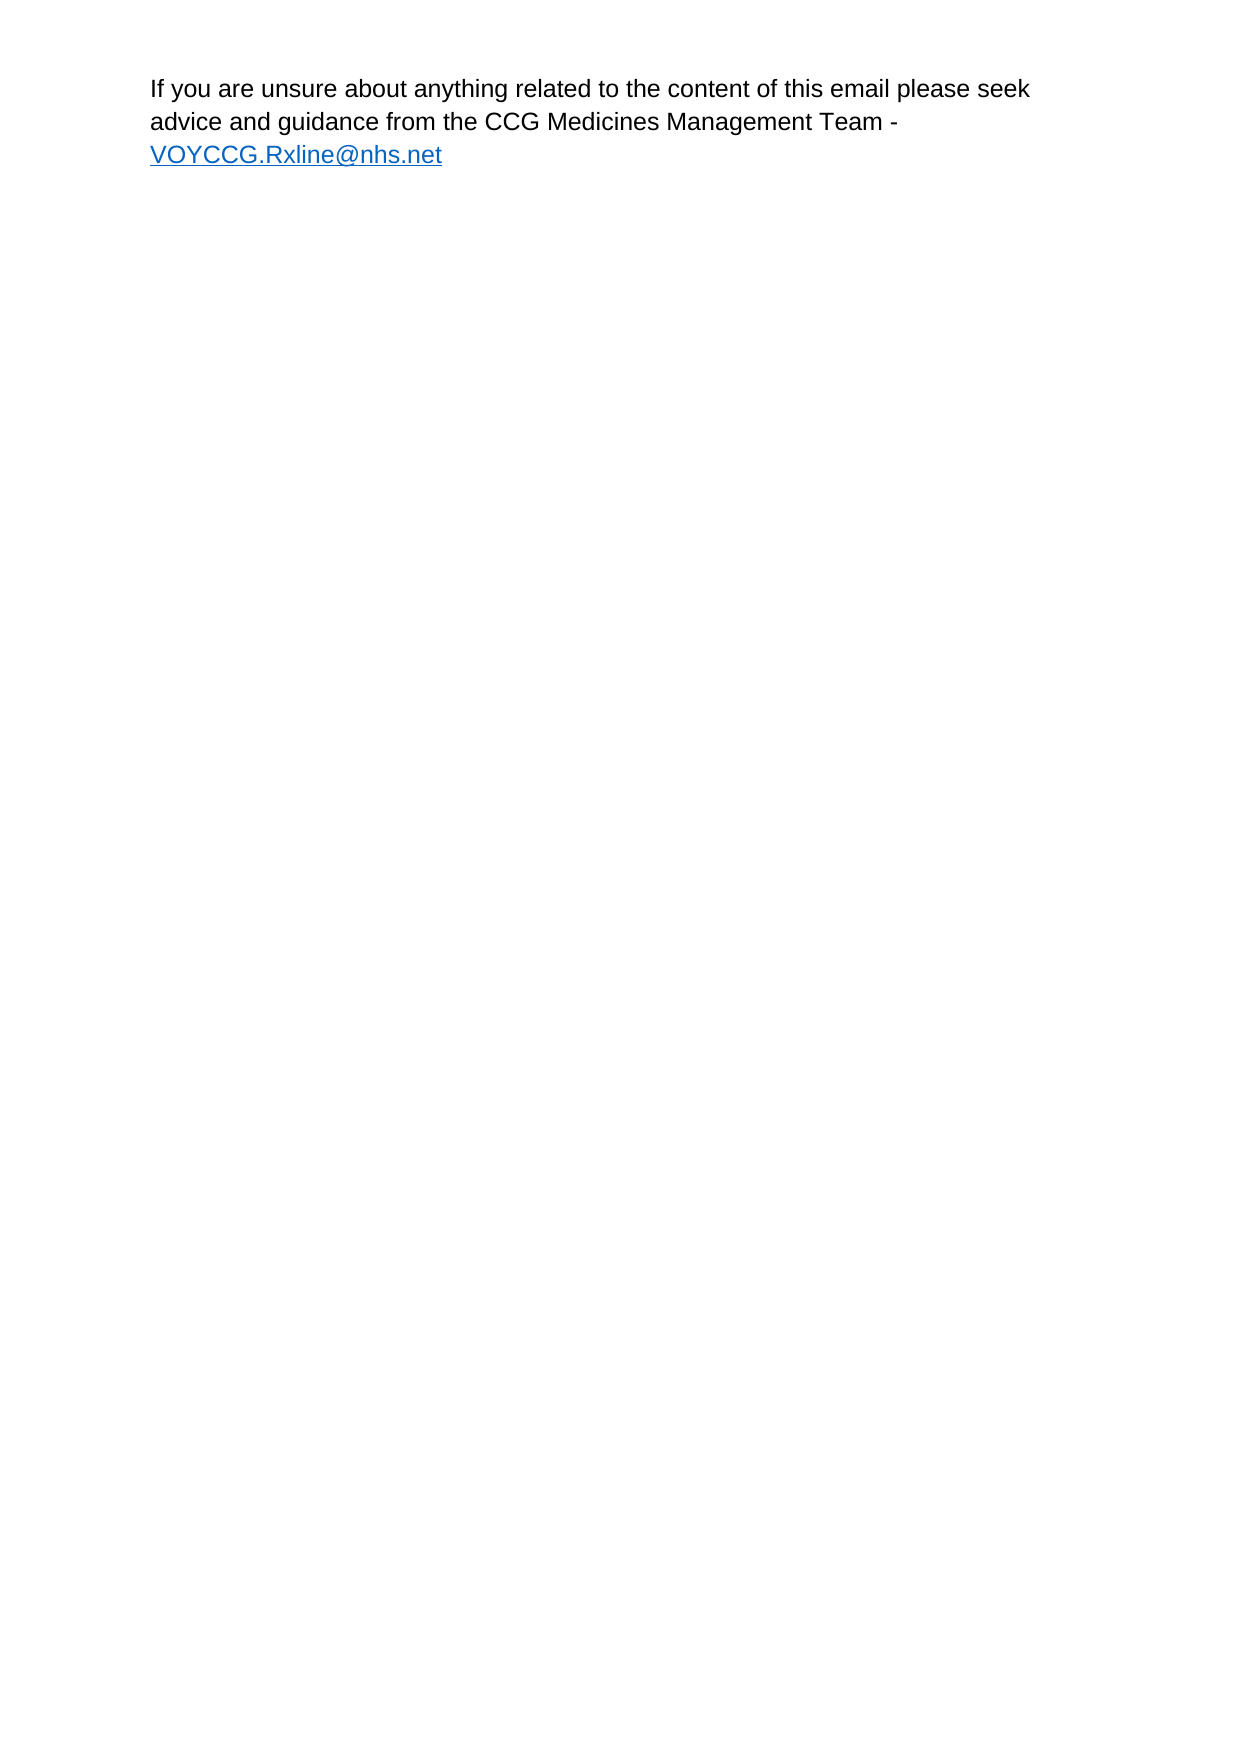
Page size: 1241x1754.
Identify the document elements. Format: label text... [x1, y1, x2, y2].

text If you are unsure about anything related to the content of this email please seek advice and guidance from the CCG Medicines Management Team - VOYCCG.Rxline@nhs.net [150, 74, 1090, 169]
